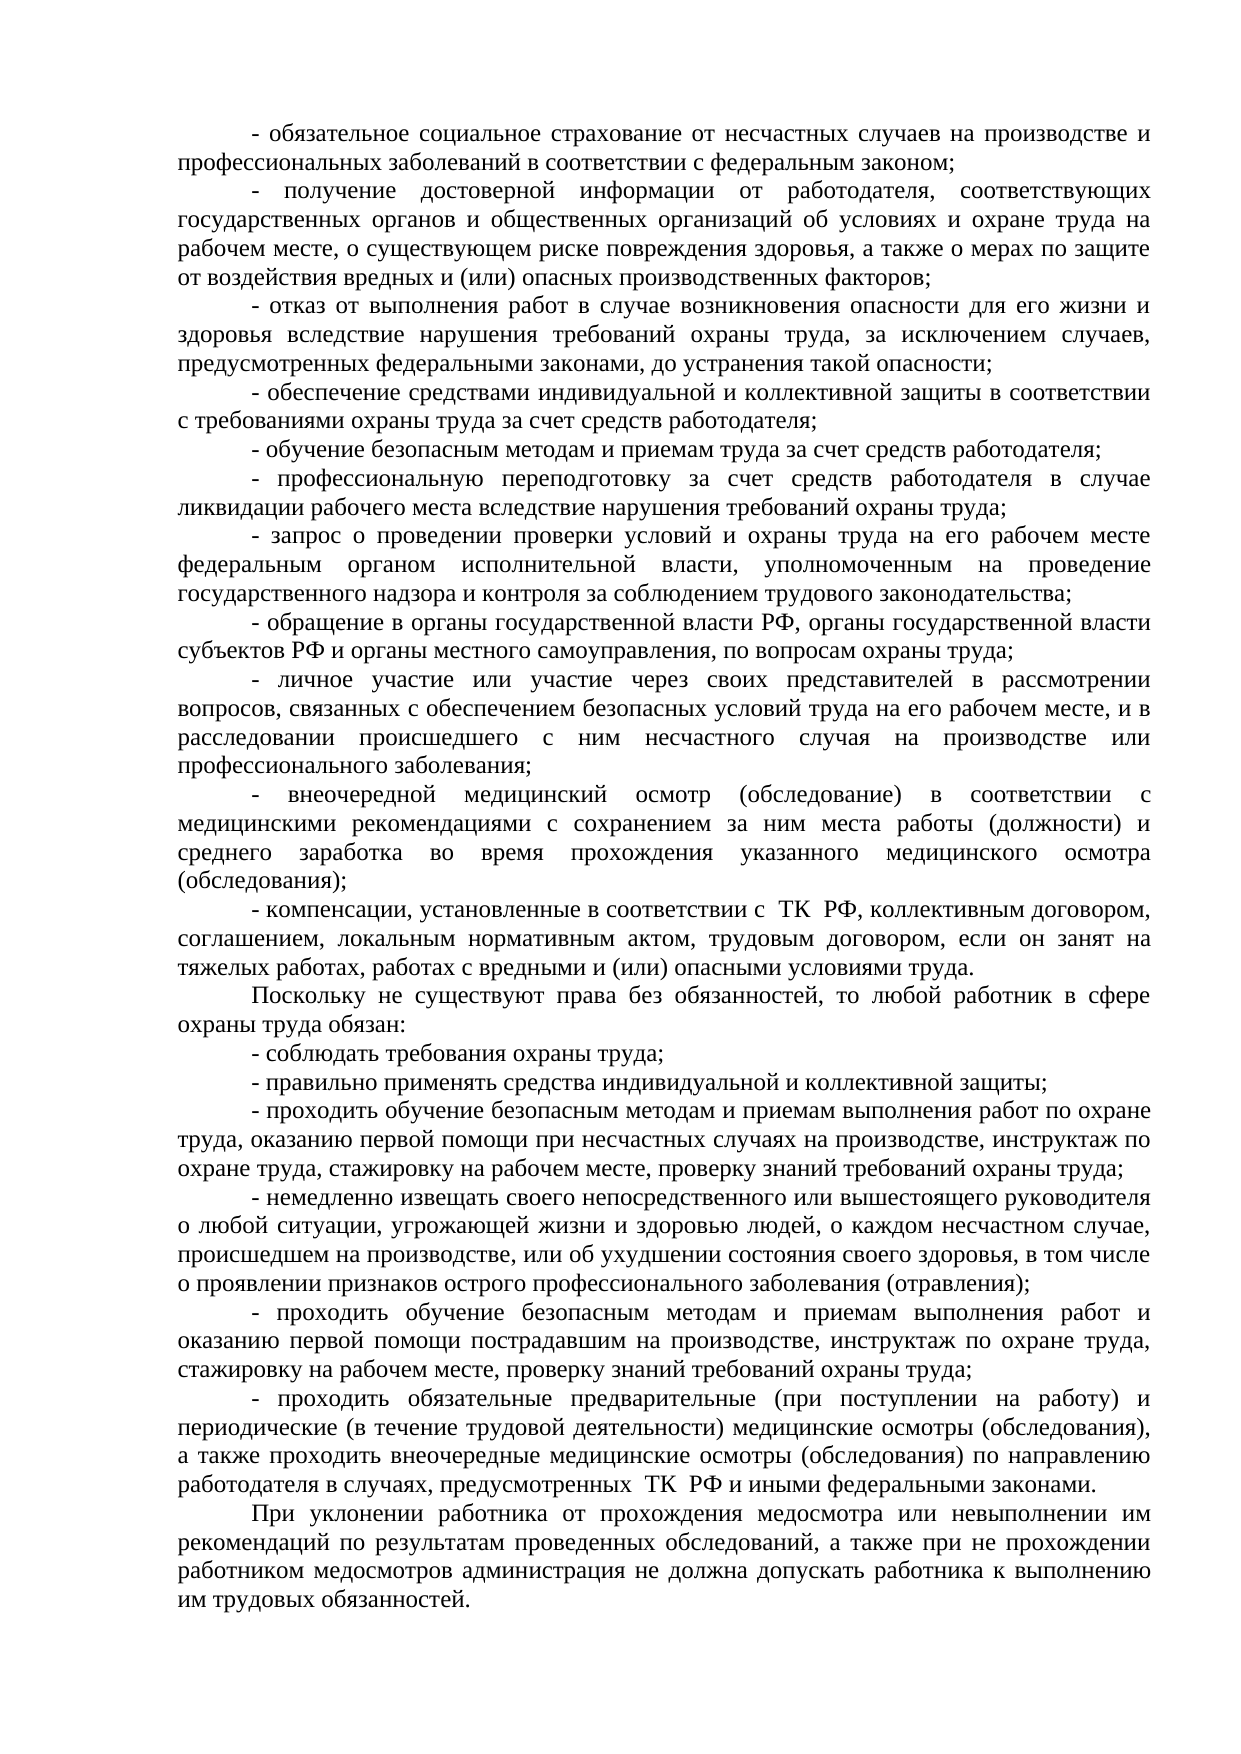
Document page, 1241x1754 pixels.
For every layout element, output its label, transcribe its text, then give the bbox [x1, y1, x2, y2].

text - обязательное социальное страхование от несчастных случаев на производстве и профессиональных заболеваний в соответствии с федеральным законом; [177, 118, 1152, 176]
text Поскольку не существуют права без обязанностей, то любой работник в сфере охраны труда обязан: [177, 981, 1152, 1038]
text - личное участие или участие через своих представителей в рассмотрении вопросов, связанных с обеспечением безопасных условий труда на его рабочем месте, и в расследовании происшедшего с ним несчастного случая на производстве или профессионального заболевания; [177, 664, 1152, 779]
text - внеочередной медицинский осмотр (обследование) в соответствии с медицинскими рекомендациями с сохранением за ним места работы (должности) и среднего заработка во время прохождения указанного медицинского осмотра (обследования); [177, 779, 1152, 894]
text - немедленно извещать своего непосредственного или вышестоящего руководителя о любой ситуации, угрожающей жизни и здоровью людей, о каждом несчастном случае, происшедшем на производстве, или об ухудшении состояния своего здоровья, в том числе о проявлении признаков острого профессионального заболевания (отравления); [177, 1182, 1152, 1297]
text - соблюдать требования охраны труда; [177, 1038, 1152, 1067]
text - получение достоверной информации от работодателя, соответствующих государственных органов и общественных организаций об условиях и охране труда на рабочем месте, о существующем риске повреждения здоровья, а также о мерах по защите от воздействия вредных и (или) опасных производственных факторов; [177, 176, 1152, 291]
text - обучение безопасным методам и приемам труда за счет средств работодателя; [177, 434, 1152, 463]
text - компенсации, установленные в соответствии с ТК РФ, коллективным договором, соглашением, локальным нормативным актом, трудовым договором, если он занят на тяжелых работах, работах с вредными и (или) опасными условиями труда. [177, 894, 1152, 981]
text - обеспечение средствами индивидуальной и коллективной защиты в соответствии с требованиями охраны труда за счет средств работодателя; [177, 377, 1152, 434]
text При уклонении работника от прохождения медосмотра или невыполнении им рекомендаций по результатам проведенных обследований, а также при не прохождении работником медосмотров администрация не должна допускать работника к выполнению им трудовых обязанностей. [177, 1498, 1152, 1613]
text - запрос о проведении проверки условий и охраны труда на его рабочем месте федеральным органом исполнительной власти, уполномоченным на проведение государственного надзора и контроля за соблюдением трудового законодательства; [177, 521, 1152, 607]
text - проходить обучение безопасным методам и приемам выполнения работ и оказанию первой помощи пострадавшим на производстве, инструктаж по охране труда, стажировку на рабочем месте, проверку знаний требований охраны труда; [177, 1297, 1152, 1383]
text - правильно применять средства индивидуальной и коллективной защиты; [177, 1067, 1152, 1096]
text - профессиональную переподготовку за счет средств работодателя в случае ликвидации рабочего места вследствие нарушения требований охраны труда; [177, 463, 1152, 521]
text - обращение в органы государственной власти РФ, органы государственной власти субъектов РФ и органы местного самоуправления, по вопросам охраны труда; [177, 607, 1152, 664]
text - проходить обучение безопасным методам и приемам выполнения работ по охране труда, оказанию первой помощи при несчастных случаях на производстве, инструктаж по охране труда, стажировку на рабочем месте, проверку знаний требований охраны труда; [177, 1096, 1152, 1182]
text - отказ от выполнения работ в случае возникновения опасности для его жизни и здоровья вследствие нарушения требований охраны труда, за исключением случаев, предусмотренных федеральными законами, до устранения такой опасности; [177, 291, 1152, 377]
text - проходить обязательные предварительные (при поступлении на работу) и периодические (в течение трудовой деятельности) медицинские осмотры (обследования), а также проходить внеочередные медицинские осмотры (обследования) по направлению работодателя в случаях, предусмотренных ТК РФ и иными федеральными законами. [177, 1383, 1152, 1498]
